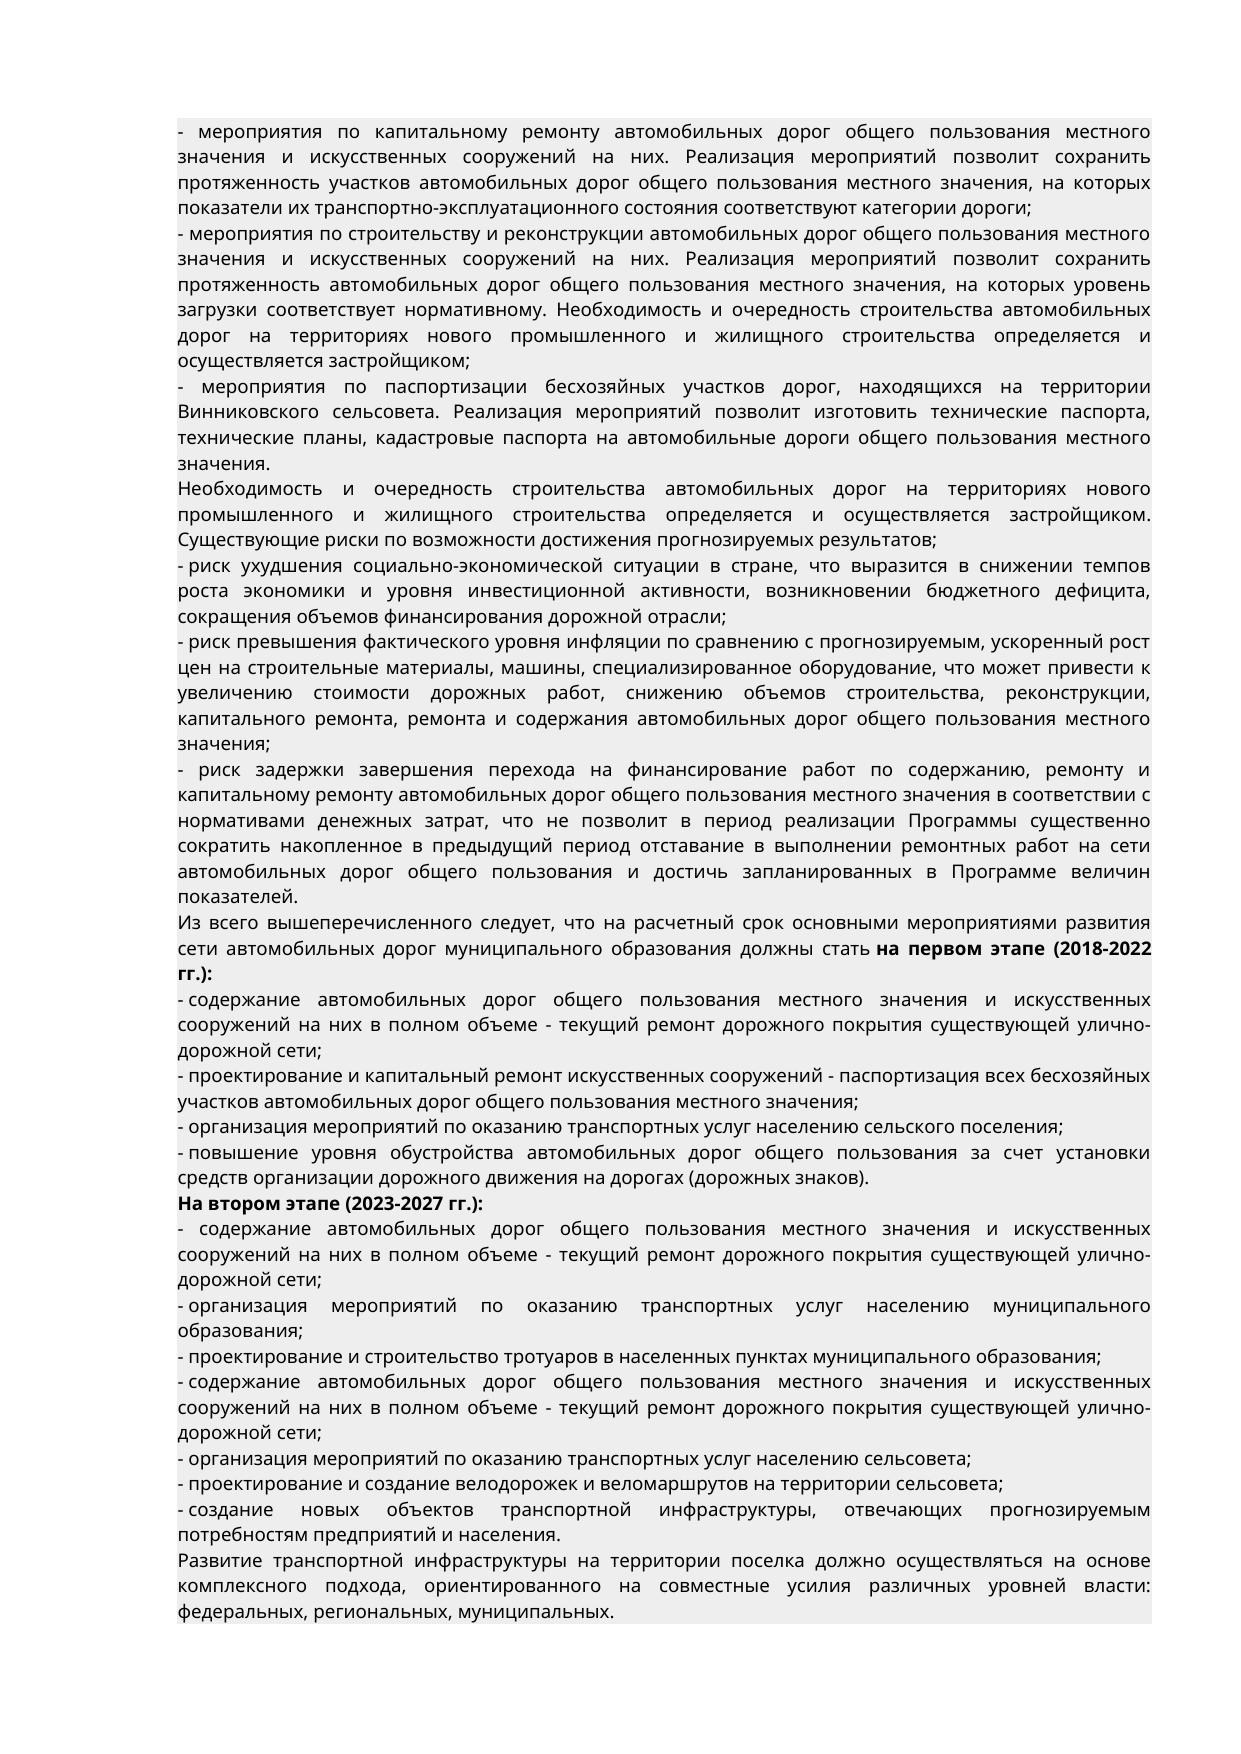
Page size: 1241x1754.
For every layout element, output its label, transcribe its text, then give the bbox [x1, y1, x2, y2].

text На втором этапе (2023-2027 гг.): [177, 1190, 1152, 1216]
text - риск ухудшения социально-экономической ситуации в стране, что выразится в снижении темпов роста экономики и уровня инвестиционной активности, возникновении бюджетного дефицита, сокращения объемов финансирования дорожной отрасли; [177, 552, 1152, 628]
text Развитие транспортной инфраструктуры на территории поселка должно осуществляться на основе комплексного подхода, ориентированного на совместные усилия различных уровней власти: федеральных, региональных, муниципальных. [177, 1547, 1152, 1624]
text - организация мероприятий по оказанию транспортных услуг населению муниципального образования; [177, 1292, 1152, 1343]
text Необходимость и очередность строительства автомобильных дорог на территориях нового промышленного и жилищного строительства определяется и осуществляется застройщиком. Существующие риски по возможности достижения прогнозируемых результатов; [177, 475, 1152, 552]
text - риск задержки завершения перехода на финансирование работ по содержанию, ремонту и капитальному ремонту автомобильных дорог общего пользования местного значения в соответствии с нормативами денежных затрат, что не позволит в период реализации Программы существенно сократить накопленное в предыдущий период отставание в выполнении ремонтных работ на сети автомобильных дорог общего пользования и достичь запланированных в Программе величин показателей. [177, 756, 1152, 909]
text - мероприятия по строительству и реконструкции автомобильных дорог общего пользования местного значения и искусственных сооружений на них. Реализация мероприятий позволит сохранить протяженность автомобильных дорог общего пользования местного значения, на которых уровень загрузки соответствует нормативному. Необходимость и очередность строительства автомобильных дорог на территориях нового промышленного и жилищного строительства определяется и осуществляется застройщиком; [177, 220, 1152, 373]
text - мероприятия по паспортизации бесхозяйных участков дорог, находящихся на территории Винниковского сельсовета. Реализация мероприятий позволит изготовить технические паспорта, технические планы, кадастровые паспорта на автомобильные дороги общего пользования местного значения. [177, 373, 1152, 475]
text - повышение уровня обустройства автомобильных дорог общего пользования за счет установки средств организации дорожного движения на дорогах (дорожных знаков). [177, 1139, 1152, 1190]
text - риск превышения фактического уровня инфляции по сравнению с прогнозируемым, ускоренный рост цен на строительные материалы, машины, специализированное оборудование, что может привести к увеличению стоимости дорожных работ, снижению объемов строительства, реконструкции, капитального ремонта, ремонта и содержания автомобильных дорог общего пользования местного значения; [177, 628, 1152, 756]
text - создание новых объектов транспортной инфраструктуры, отвечающих прогнозируемым потребностям предприятий и населения. [177, 1496, 1152, 1547]
text - организация мероприятий по оказанию транспортных услуг населению сельсовета; [177, 1445, 1152, 1471]
text - проектирование и строительство тротуаров в населенных пунктах муниципального образования; [177, 1343, 1152, 1369]
text - проектирование и создание велодорожек и веломаршрутов на территории сельсовета; [177, 1471, 1152, 1496]
text - содержание автомобильных дорог общего пользования местного значения и искусственных сооружений на них в полном объеме - текущий ремонт дорожного покрытия существующей улично-дорожной сети; [177, 1369, 1152, 1445]
text - содержание автомобильных дорог общего пользования местного значения и искусственных сооружений на них в полном объеме - текущий ремонт дорожного покрытия существующей улично-дорожной сети; [177, 986, 1152, 1062]
text - содержание автомобильных дорог общего пользования местного значения и искусственных сооружений на них в полном объеме - текущий ремонт дорожного покрытия существующей улично-дорожной сети; [177, 1216, 1152, 1292]
text - мероприятия по капитальному ремонту автомобильных дорог общего пользования местного значения и искусственных сооружений на них. Реализация мероприятий позволит сохранить протяженность участков автомобильных дорог общего пользования местного значения, на которых показатели их транспортно-эксплуатационного состояния соответствуют категории дороги; [177, 118, 1152, 220]
text Из всего вышеперечисленного следует, что на расчетный срок основными мероприятиями развития сети автомобильных дорог муниципального образования должны стать на первом этапе (2018-2022 гг.): [177, 909, 1152, 986]
text - проектирование и капитальный ремонт искусственных сооружений - паспортизация всех бесхозяйных участков автомобильных дорог общего пользования местного значения; [177, 1062, 1152, 1113]
text - организация мероприятий по оказанию транспортных услуг населению сельского поселения; [177, 1113, 1152, 1139]
